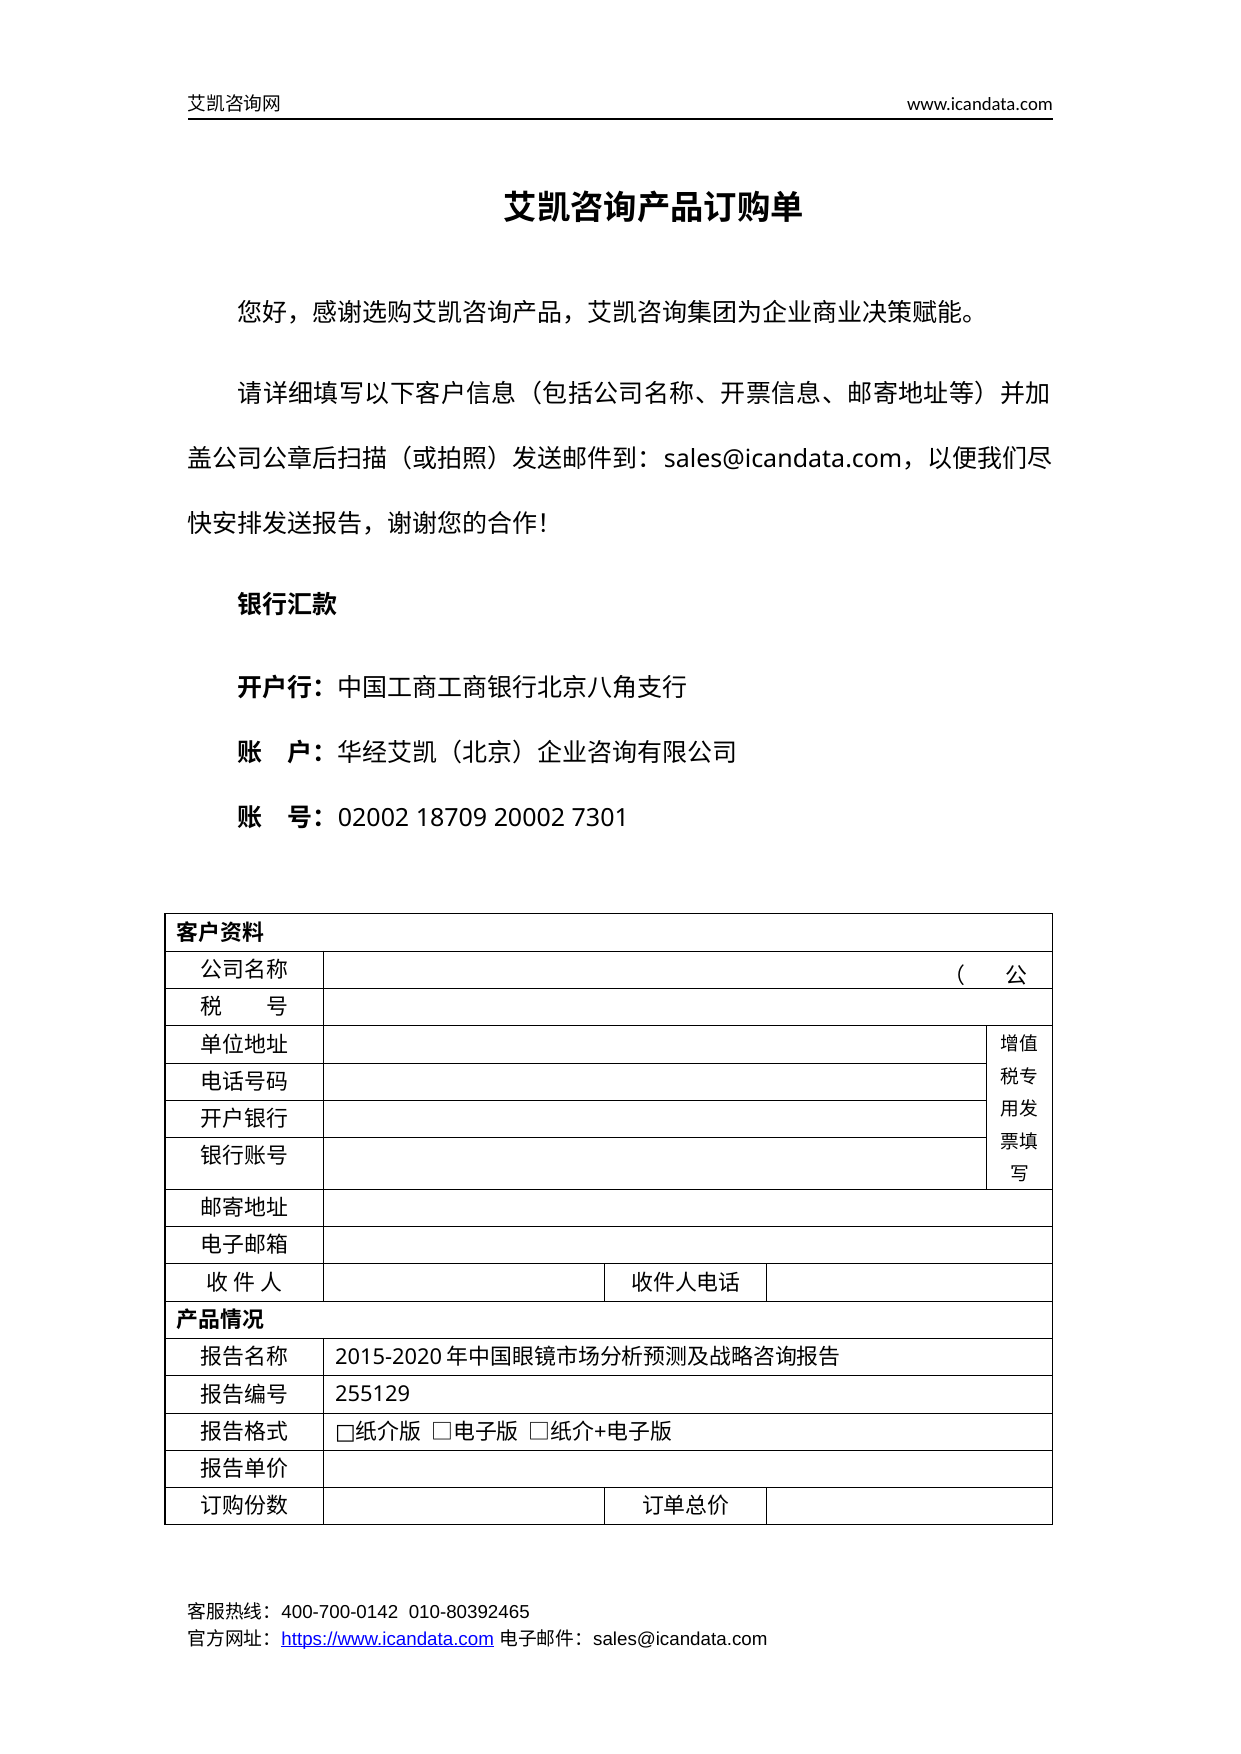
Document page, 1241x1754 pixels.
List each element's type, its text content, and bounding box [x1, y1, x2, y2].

table_cell 公司名称 [166, 952, 323, 988]
table_header 客户资料 [166, 914, 1052, 951]
table_cell 订单总价 [605, 1488, 766, 1524]
table_cell [324, 1101, 986, 1137]
table_cell [324, 1026, 986, 1062]
table_cell [767, 1488, 1052, 1524]
table_cell [324, 989, 1052, 1025]
table_cell 税 号 [166, 989, 323, 1025]
table_cell 银行账号 [166, 1138, 323, 1189]
table_cell [324, 1451, 1052, 1487]
table_cell 订购份数 [166, 1488, 323, 1524]
table_cell 单位地址 [166, 1026, 323, 1062]
table_cell [767, 1264, 1052, 1301]
text 银行汇款 [187, 570, 1053, 635]
table_cell 报告格式 [166, 1414, 323, 1450]
table_cell 255129 [324, 1376, 1052, 1412]
text 请详细填写以下客户信息（包括公司名称、开票信息、邮寄地址等）并加盖公司公章后扫描（或拍照）发送邮件到：sales@icandata.com，以便我们尽快安排发送报告，谢谢您的合作！ [187, 359, 1053, 554]
table_cell 电话号码 [166, 1064, 323, 1100]
text 艾凯咨询产品订购单 [187, 172, 1053, 237]
table_cell □纸介版 □电子版 □纸介+电子版 [324, 1414, 1052, 1450]
table_cell 电子邮箱 [166, 1227, 323, 1263]
table_cell [324, 1227, 1052, 1263]
table_cell 报告单价 [166, 1451, 323, 1487]
table_cell [324, 1264, 604, 1301]
text 账 号：02002 18709 20002 7301 [187, 783, 1053, 848]
table_cell 报告名称 [166, 1339, 323, 1375]
table_cell 报告编号 [166, 1376, 323, 1412]
table_cell 邮寄地址 [166, 1190, 323, 1226]
table_cell [324, 1190, 1052, 1226]
text 账 户：华经艾凯（北京）企业咨询有限公司 [187, 718, 1053, 783]
text 您好，感谢选购艾凯咨询产品，艾凯咨询集团为企业商业决策赋能。 [187, 278, 1053, 343]
table_cell [324, 1488, 604, 1524]
table_cell [324, 952, 1052, 988]
text 开户行：中国工商工商银行北京八角支行 [187, 653, 1053, 718]
table_cell 2015-2020年中国眼镜市场分析预测及战略咨询报告 [324, 1339, 1052, 1375]
table_cell [324, 1064, 986, 1100]
table_cell 产品情况 [166, 1302, 1052, 1338]
table_cell 增值税专用发票填写 [987, 1026, 1052, 1189]
table_cell [324, 1138, 986, 1189]
table_cell 收 件 人 [166, 1264, 323, 1301]
table_cell 开户银行 [166, 1101, 323, 1137]
table_cell 收件人电话 [605, 1264, 766, 1301]
